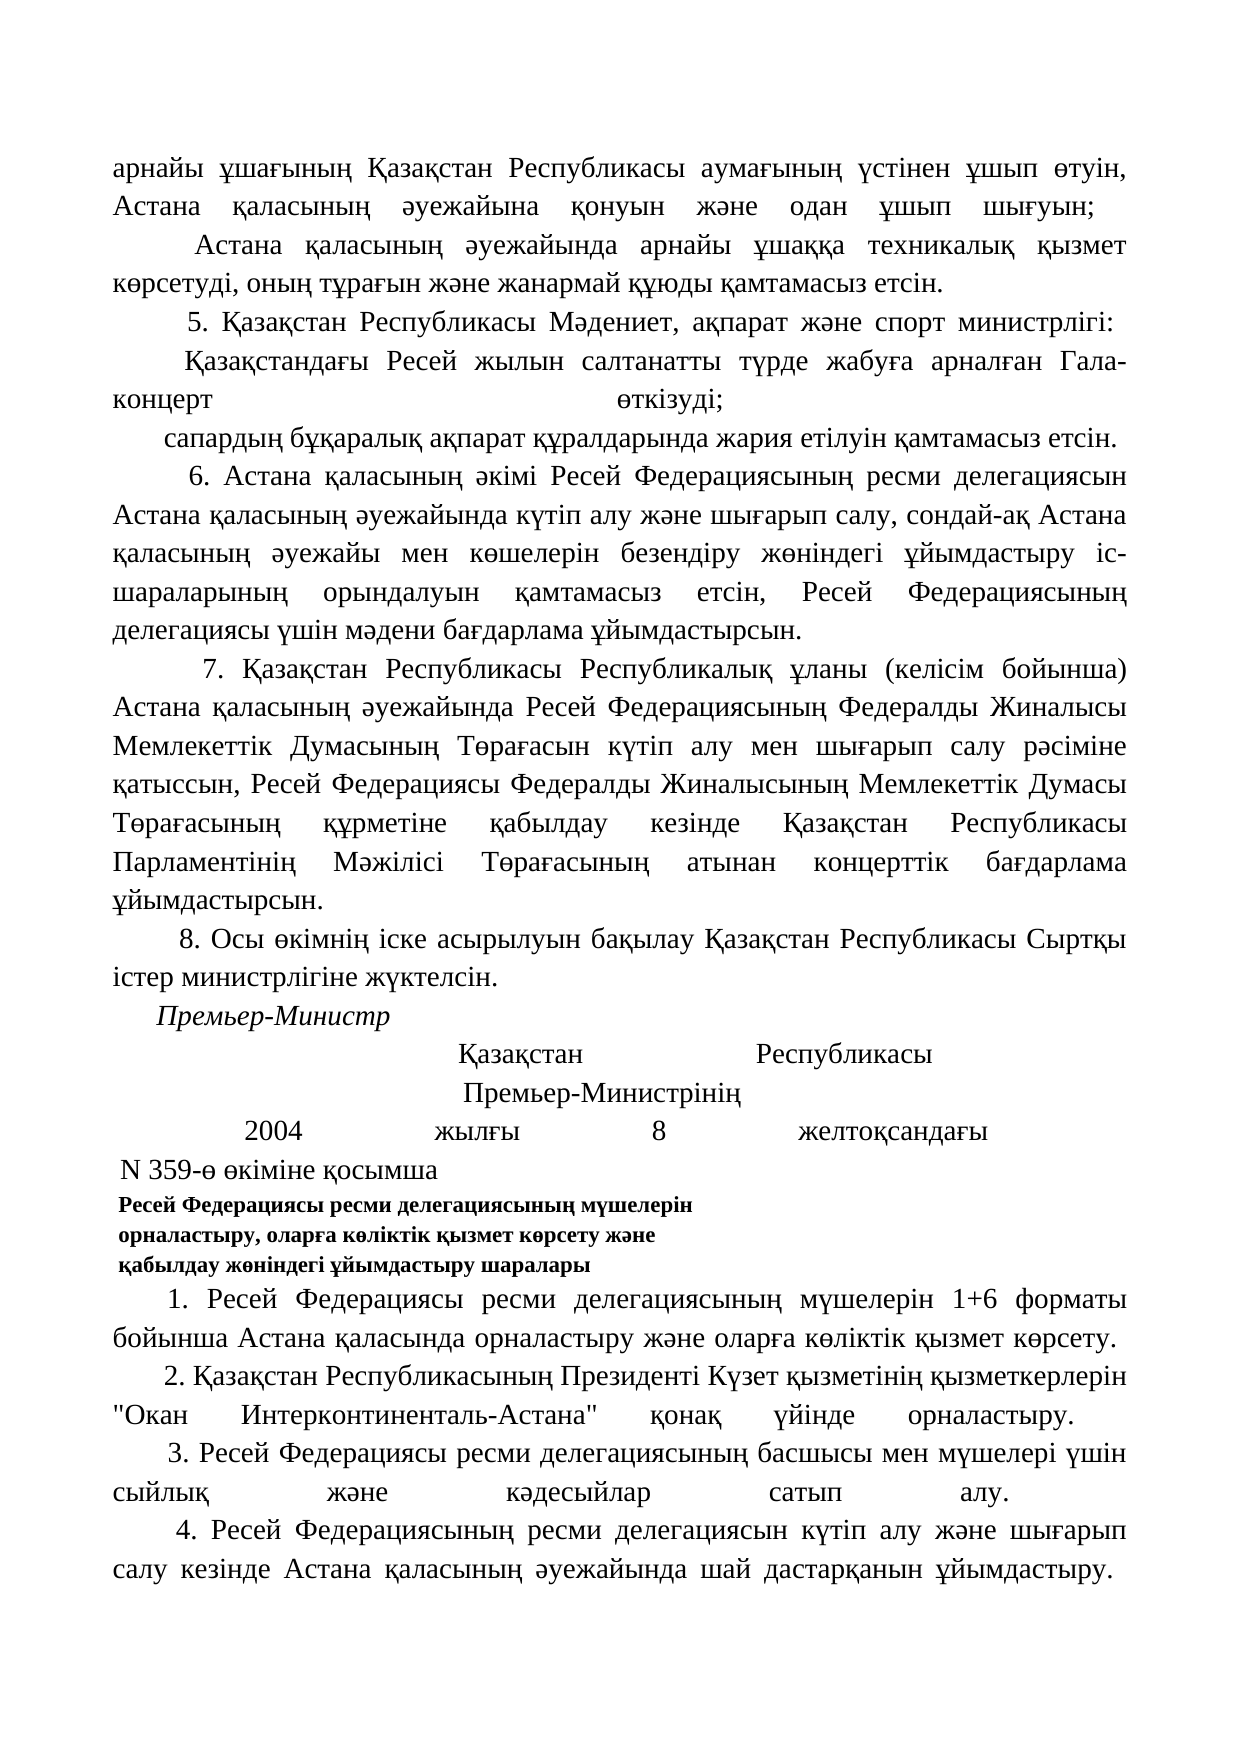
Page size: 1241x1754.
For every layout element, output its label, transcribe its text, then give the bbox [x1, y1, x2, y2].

text 5. Қазақстан Республикасы Мәдениет, ақпарат және спорт министрлігі: Қазақстандағы Ресей жылын салтанатты түрде жабуға арналған Гала-концерт өткiзудi; сапардың бұқаралық ақпарат құралдарында жария етілуiн қамтамасыз етсін. [112, 304, 1128, 453]
text Премьер-Mинистр [112, 998, 1128, 1031]
text 7. Қазақстан Республикасы Республикалық ұланы (келiсiм бойынша) Астана қаласының әуежайында Ресей Федерациясының Федералды Жиналысы Мемлекеттік Думасының Төрағасын күтiп алу мен шығарып салу рәсiмiне қатыссын, Ресей Федерациясы Федералды Жиналысының Мемлекеттiк Думасы Төрағасының құрметiне қабылдау кезiнде Қазақстан Республикасы Парламентiнiң Мәжiлiсi Төрағасының атынан концерттiк бағдарлама ұйымдастырсын. [112, 651, 1128, 916]
text Қазақстан Республикасы Премьер-Министрінің 2004 жылғы 8 желтоқсандағы N 359-ө өкiмiне қосымша [112, 1036, 1128, 1186]
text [112, 150, 1128, 299]
text 6. Астана қаласының әкiмi Ресей Федерациясының ресми делегациясын Астана қаласының әуежайында күтiп алу және шығарып салу, сондай-ақ Астана қаласының әуежайы мен көшелерiн безендiру жөнiндегi ұйымдастыру iс-шараларының орындалуын қамтамасыз етсiн, Ресей Федерациясының делегациясы үшін мәдени бағдарлама ұйымдастырсын. [112, 458, 1128, 646]
text Ресей Федерациясы ресми делегациясының мүшелерiн орналастыру, оларға көлiктiк қызмет көрсету және қабылдау жөнiндегi ұйымдастыру шаралары [112, 1191, 1128, 1277]
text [112, 1281, 1128, 1584]
text 8. Осы өкiмнiң iске асырылуын бақылау Қазақстан Республикасы Сыртқы iстер министрлiгiне жүктелсін. [112, 921, 1128, 993]
